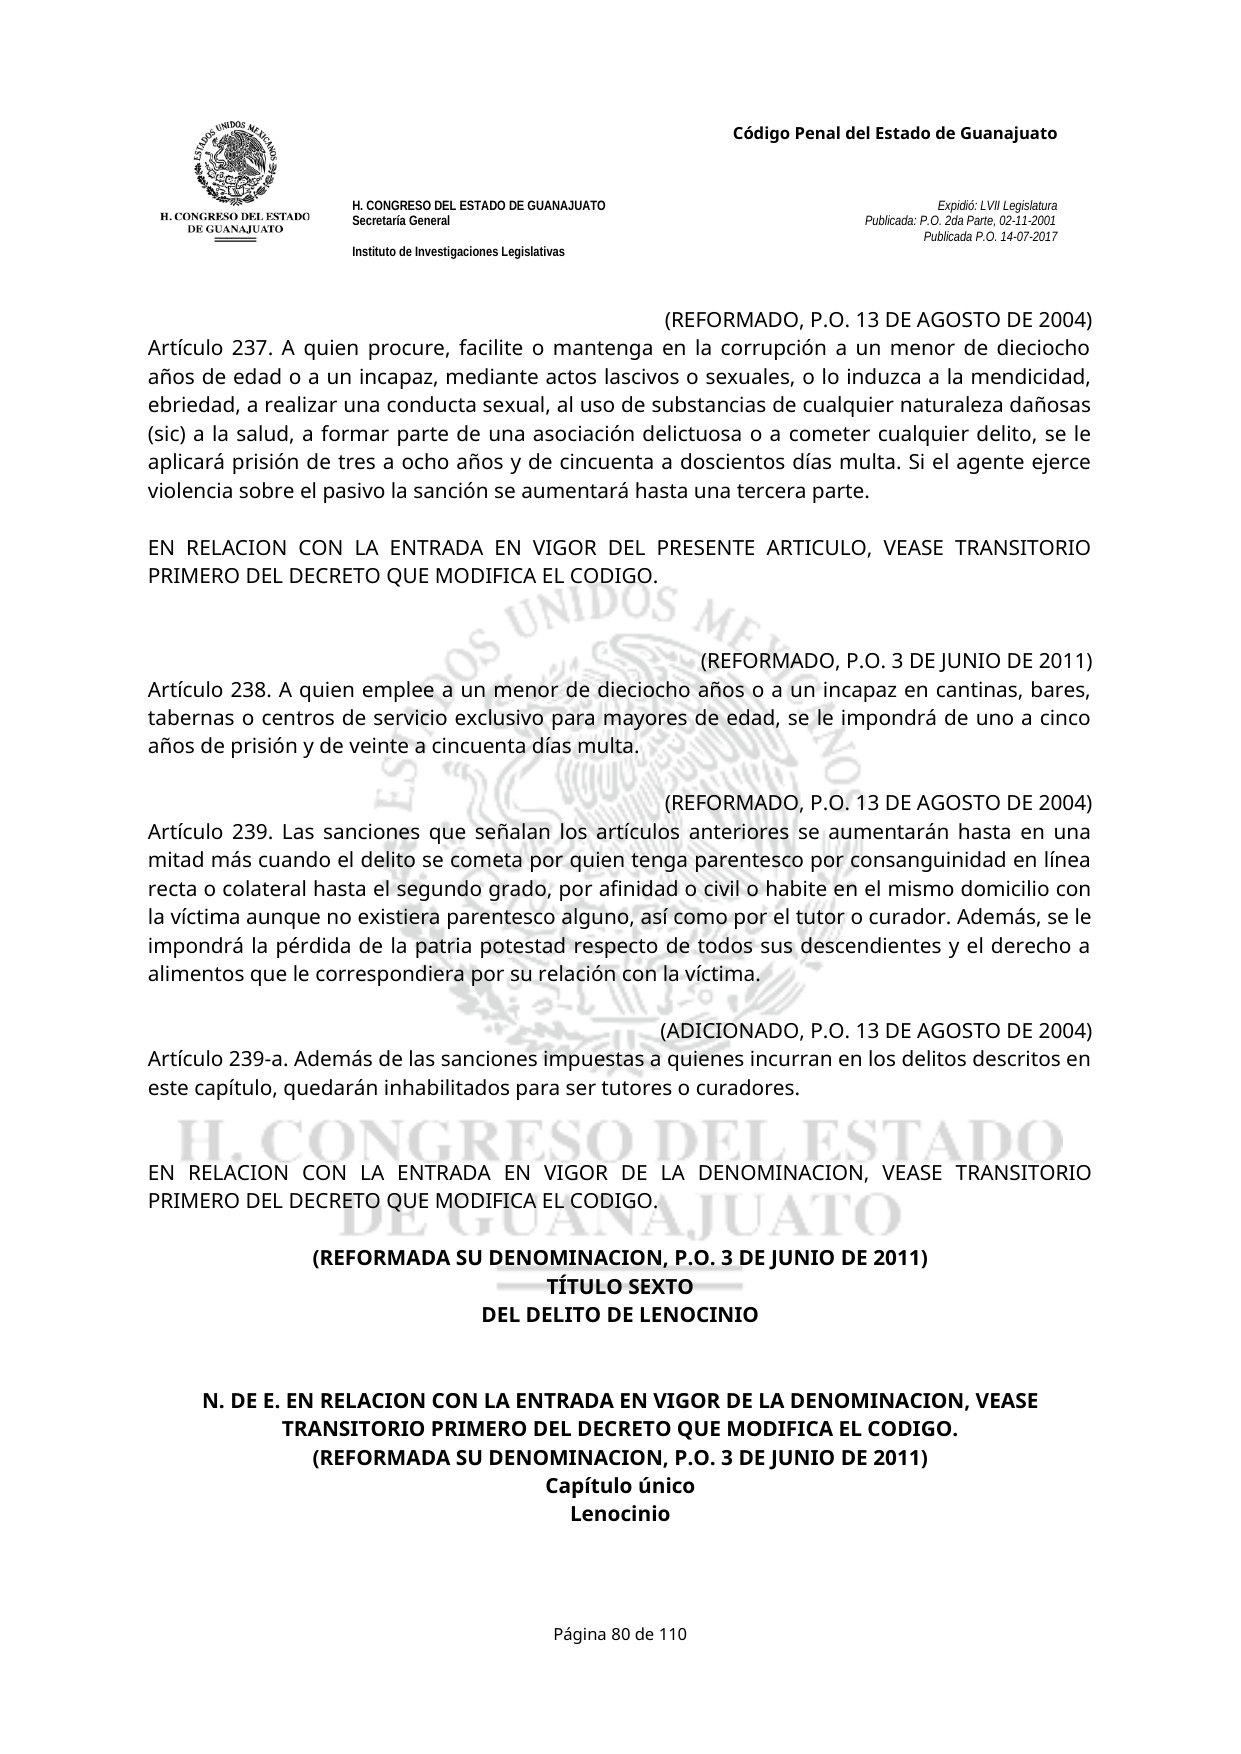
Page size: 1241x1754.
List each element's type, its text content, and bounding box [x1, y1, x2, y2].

text DEL DELITO DE LENOCINIO [148, 1300, 1092, 1329]
text Artículo 237. A quien procure, facilite o mantenga en la corrupción a un menor de dieciocho años de edad o a un incapaz, mediante actos lascivos o sexuales, o lo induzca a la mendicidad, ebriedad, a realizar una conducta sexual, al uso de substancias de cualquier naturaleza dañosas (sic) a la salud, a formar parte de una asociación delictuosa o a cometer cualquier delito, se le aplicará prisión de tres a ocho años y de cincuenta a doscientos días multa. Si el agente ejerce violencia sobre el pasivo la sanción se aumentará hasta una tercera parte. [148, 333, 1092, 504]
text (REFORMADA SU DENOMINACION, P.O. 3 DE JUNIO DE 2011) [148, 1243, 1092, 1272]
text (REFORMADA SU DENOMINACION, P.O. 3 DE JUNIO DE 2011) [148, 1443, 1092, 1471]
text TÍTULO SEXTO [148, 1272, 1092, 1300]
picture [160, 121, 310, 248]
text (ADICIONADO, P.O. 13 DE AGOSTO DE 2004) [148, 1016, 1092, 1044]
text Artículo 239. Las sanciones que señalan los artículos anteriores se aumentarán hasta en una mitad más cuando el delito se cometa por quien tenga parentesco por consanguinidad en línea recta o colateral hasta el segundo grado, por afinidad o civil o habite en el mismo domicilio con la víctima aunque no existiera parentesco alguno, así como por el tutor o curador. Además, se le impondrá la pérdida de la patria potestad respecto de todos sus descendientes y el derecho a alimentos que le correspondiera por su relación con la víctima. [148, 817, 1092, 988]
text Lenocinio [148, 1499, 1092, 1528]
text N. DE E. EN RELACION CON LA ENTRADA EN VIGOR DE LA DENOMINACION, VEASE TRANSITORIO PRIMERO DEL DECRETO QUE MODIFICA EL CODIGO. [148, 1386, 1092, 1443]
text Artículo 239-a. Además de las sanciones impuestas a quienes incurran en los delitos descritos en este capítulo, quedarán inhabilitados para ser tutores o curadores. [148, 1044, 1092, 1101]
text Capítulo único [148, 1471, 1092, 1499]
text EN RELACION CON LA ENTRADA EN VIGOR DEL PRESENTE ARTICULO, VEASE TRANSITORIO PRIMERO DEL DECRETO QUE MODIFICA EL CODIGO. [148, 533, 1092, 589]
text (REFORMADO, P.O. 13 DE AGOSTO DE 2004) [148, 305, 1092, 333]
text Artículo 238. A quien emplee a un menor de dieciocho años o a un incapaz en cantinas, bares, tabernas o centros de servicio exclusivo para mayores de edad, se le impondrá de uno a cinco años de prisión y de veinte a cincuenta días multa. [148, 675, 1092, 760]
text (REFORMADO, P.O. 13 DE AGOSTO DE 2004) [148, 788, 1092, 817]
text EN RELACION CON LA ENTRADA EN VIGOR DE LA DENOMINACION, VEASE TRANSITORIO PRIMERO DEL DECRETO QUE MODIFICA EL CODIGO. [148, 1158, 1092, 1215]
text (REFORMADO, P.O. 3 DE JUNIO DE 2011) [148, 646, 1092, 675]
